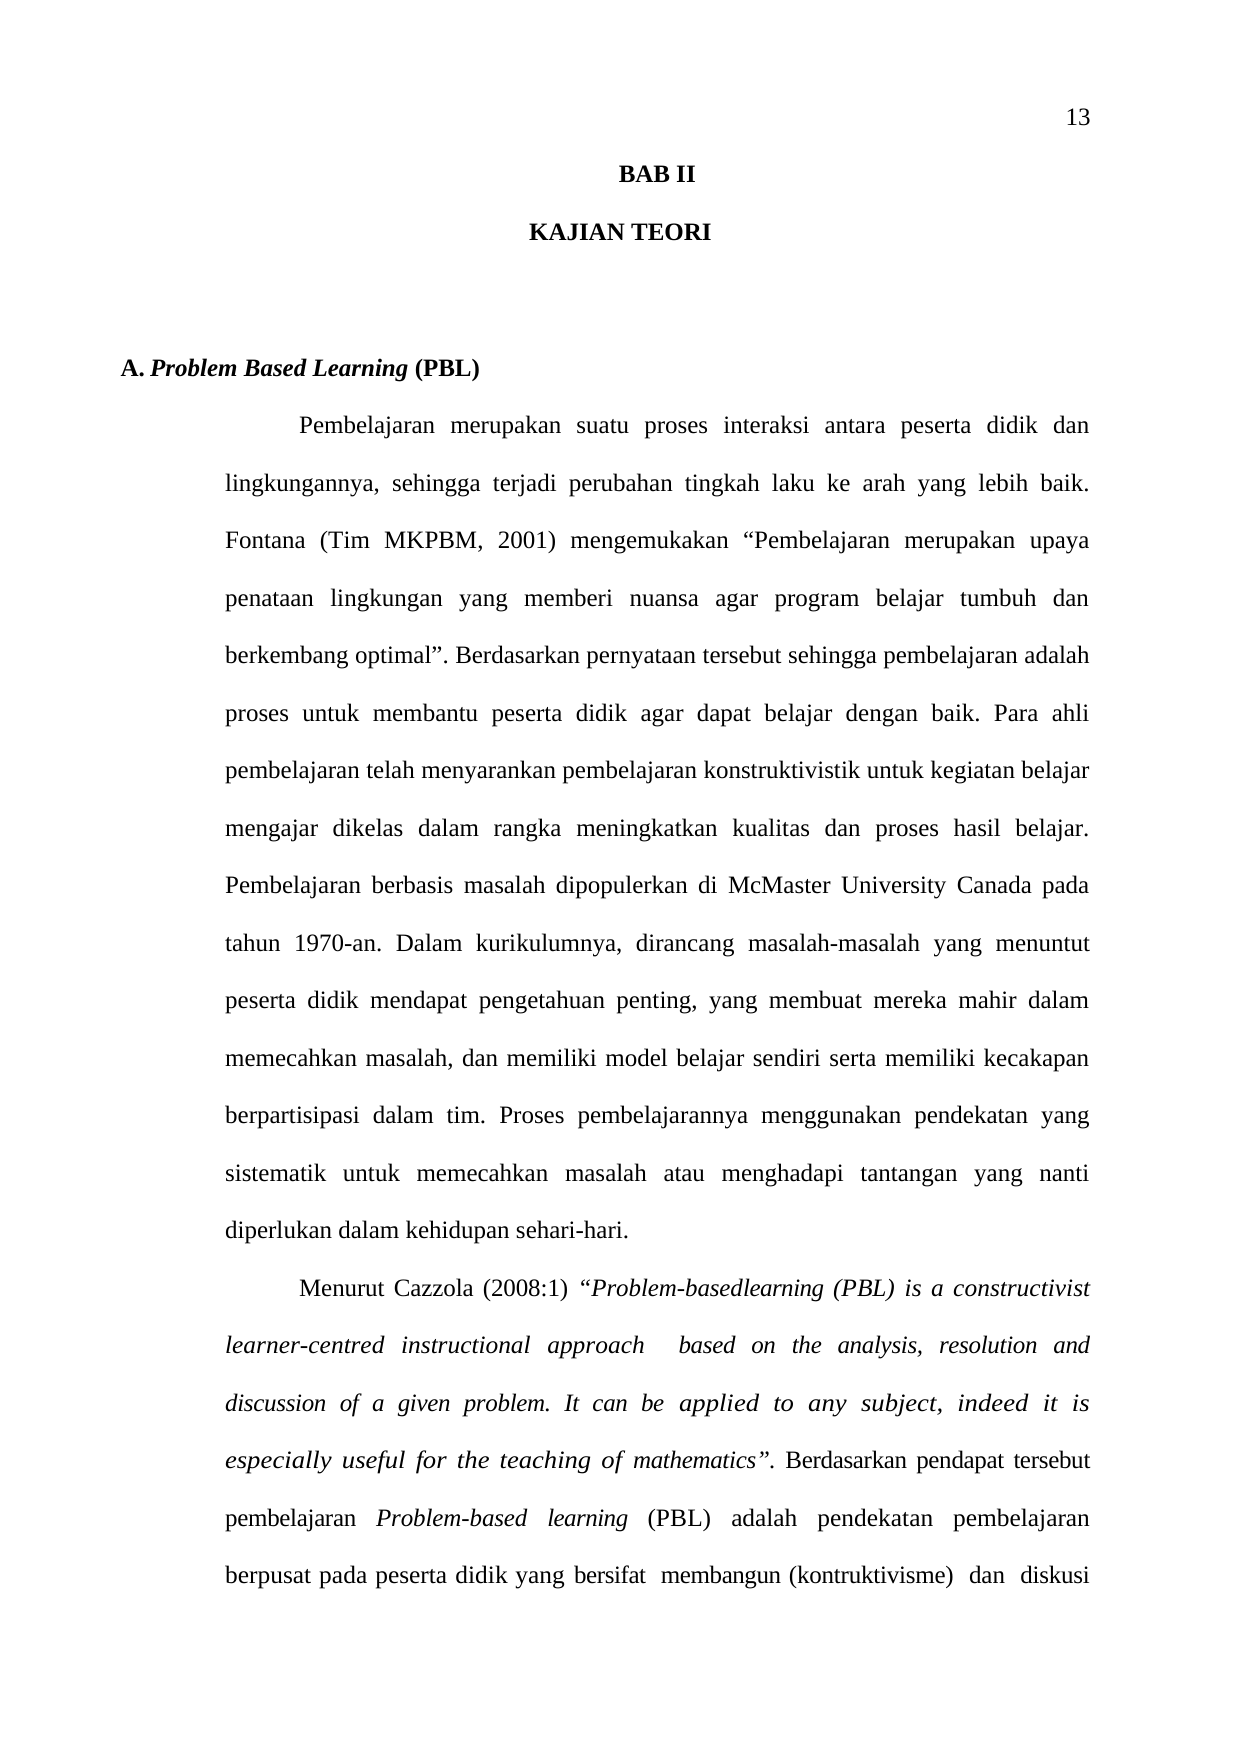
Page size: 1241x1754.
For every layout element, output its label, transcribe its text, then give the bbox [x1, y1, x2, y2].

text Pembelajaran merupakan suatu proses interaksi antara peserta didik dan lingkungannya, sehingga terjadi perubahan tingkah laku ke arah yang lebih baik. Fontana (Tim MKPBM, 2001) mengemukakan “Pembelajaran merupakan upaya penataan lingkungan yang memberi nuansa agar program belajar tumbuh dan berkembang optimal”. Berdasarkan pernyataan tersebut sehingga pembelajaran adalah proses untuk membantu peserta didik agar dapat belajar dengan baik. Para ahli pembelajaran telah menyarankan pembelajaran konstruktivistik untuk kegiatan belajar mengajar dikelas dalam rangka meningkatkan kualitas dan proses hasil belajar. Pembelajaran berbasis masalah dipopulerkan di McMaster University Canada pada tahun 1970-an. Dalam kurikulumnya, dirancang masalah-masalah yang menuntut peserta didik mendapat pengetahuan penting, yang membuat mereka mahir dalam memecahkan masalah, dan memiliki model belajar sendiri serta memiliki kecakapan berpartisipasi dalam tim. Proses pembelajarannya menggunakan pendekatan yang sistematik untuk memecahkan masalah atau menghadapi tantangan yang nanti diperlukan dalam kehidupan sehari-hari. [225, 410, 1090, 1244]
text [225, 1273, 1090, 1589]
list BAB II [150, 159, 1090, 188]
text KAJIAN TEORI [150, 217, 1090, 246]
list Problem Based Learning (PBL) [120, 353, 1090, 381]
